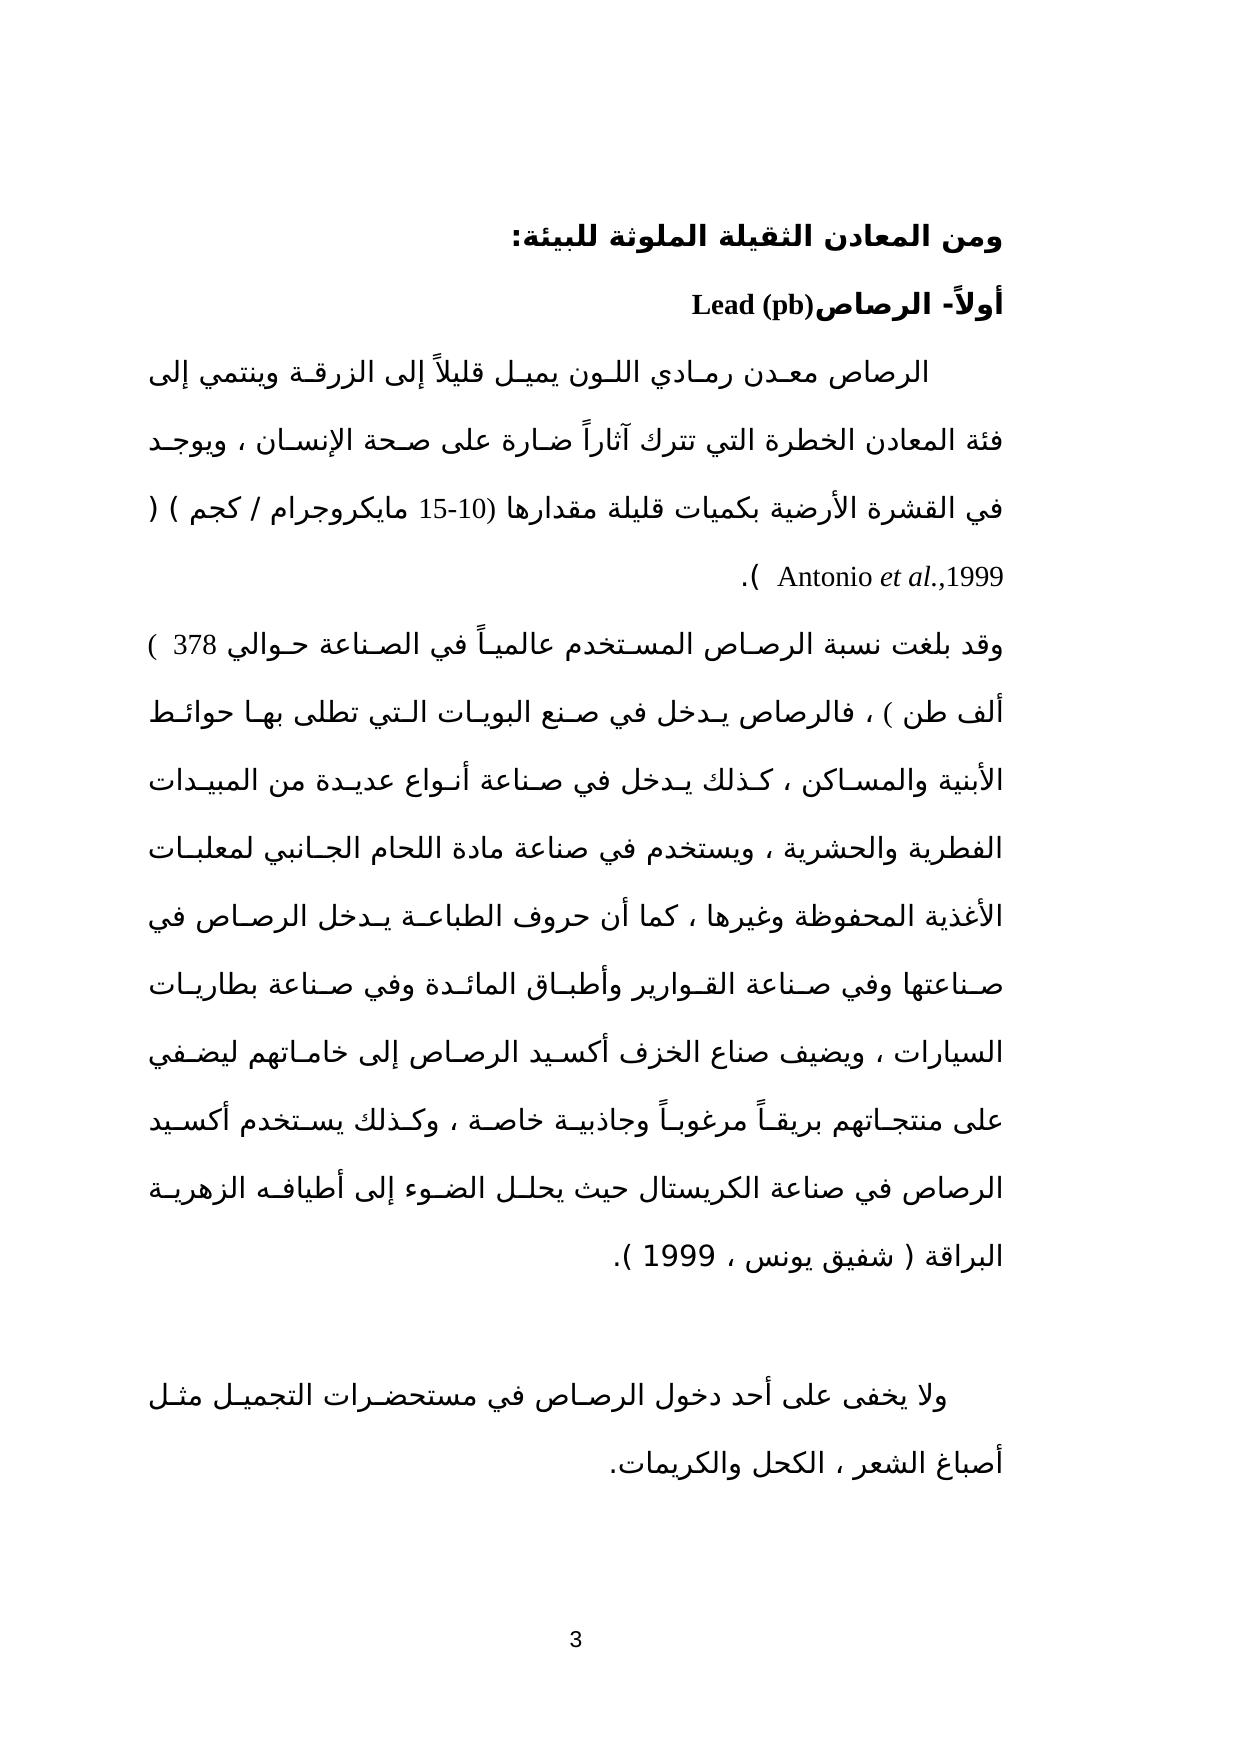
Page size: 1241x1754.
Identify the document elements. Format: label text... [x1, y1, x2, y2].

text ولا يخفى على أحد دخول الرصاص في مستحضرات التجميل مثل أصباغ الشعر ، الكحل والكريمات. [148, 1378, 1004, 1480]
text أولاً- الرصاصLead (pb) [148, 287, 1004, 321]
text الرصاص معدن رمادي اللون يميل قليلاً إلى الزرقة وينتمي إلى فئة المعادن الخطرة التي تترك آثاراً ضارة على صحة الإنسان ، ويوجد في القشرة الأرضية بكميات قليلة مقدارها (10-15 مايكروجرام / كجم ) (Antonio et al.,1999 ). [148, 355, 1004, 593]
text وقد بلغت نسبة الرصاص المستخدم عالمياً في الصناعة حوالي 378 ) ألف طن ) ، فالرصاص يدخل في صنع البويات التي تطلى بها حوائط الأبنية والمساكن ، كذلك يدخل في صناعة أنواع عديدة من المبيدات الفطرية والحشرية ، ويستخدم في صناعة مادة اللحام الجانبي لمعلبات الأغذية المحفوظة وغيرها ، كما أن حروف الطباعة يدخل الرصاص في صناعتها وفي صناعة القوارير وأطباق المائدة وفي صناعة بطاريات السيارات ، ويضيف صناع الخزف أكسيد الرصاص إلى خاماتهم ليضفي على منتجاتهم بريقاً مرغوباً وجاذبية خاصة ، وكذلك يستخدم أكسيد الرصاص في صناعة الكريستال حيث يحلل الضوء إلى أطيافه الزهرية البراقة ( شفيق يونس ، 1999 ). [148, 627, 1004, 1273]
text ومن المعادن الثقيلة الملوثة للبيئة: [148, 219, 1004, 253]
